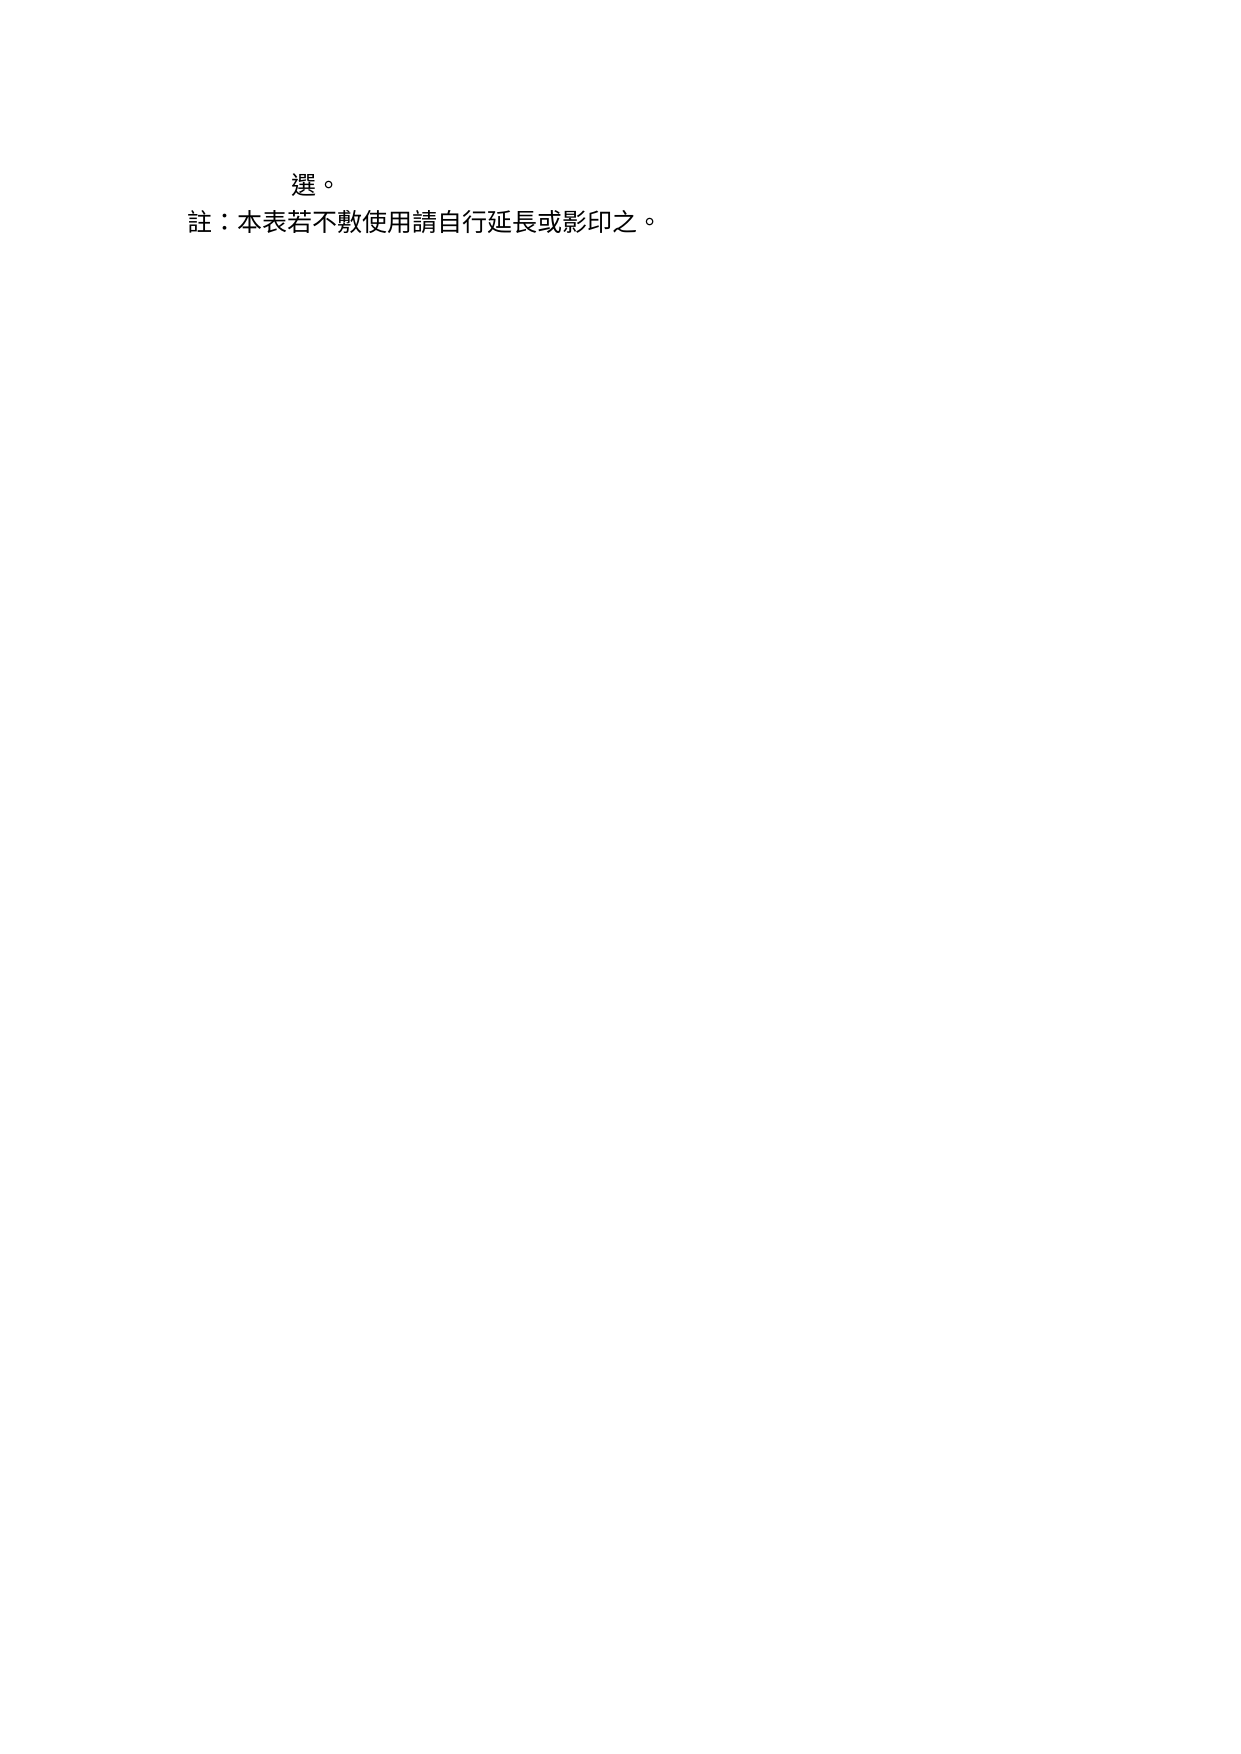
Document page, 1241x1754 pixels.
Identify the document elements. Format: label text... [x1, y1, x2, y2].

text 註：本表若不敷使用請自行延長或影印之。 [187, 202, 1107, 239]
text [236, 164, 1107, 202]
